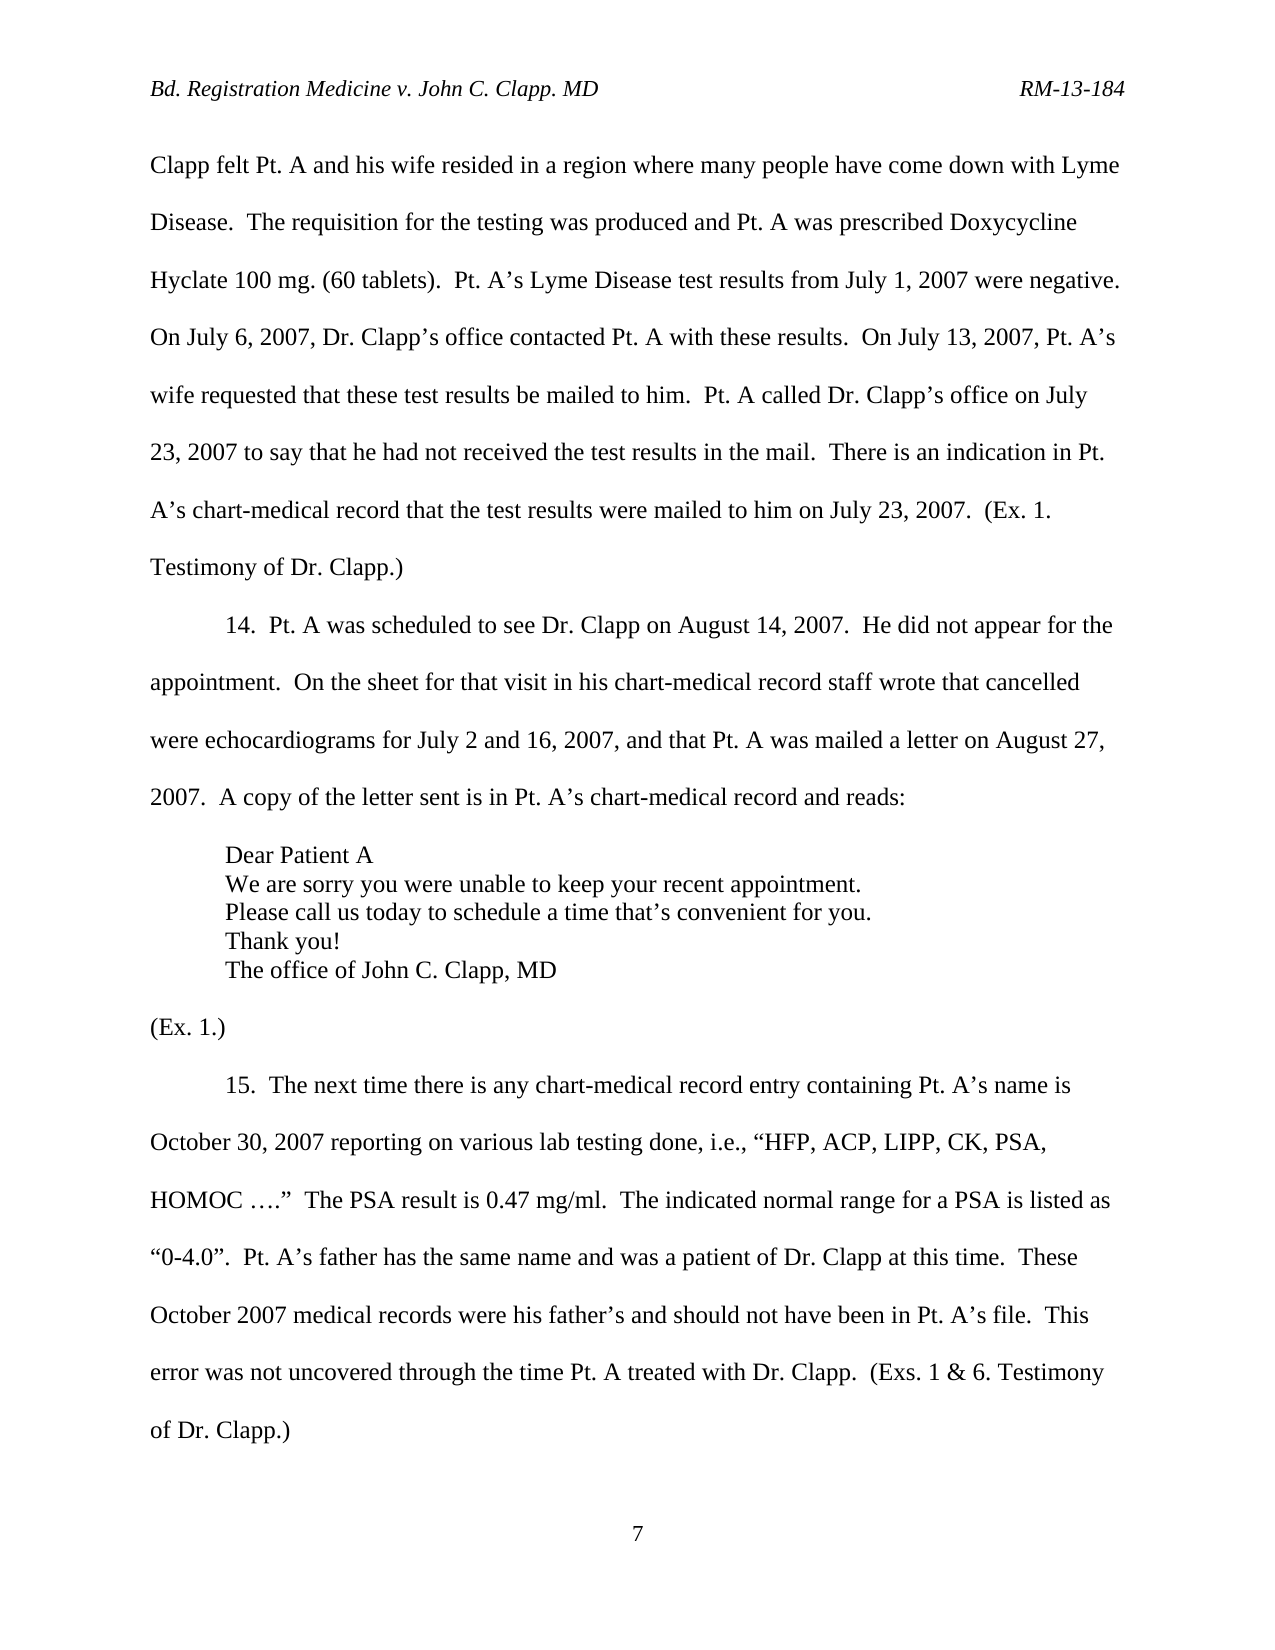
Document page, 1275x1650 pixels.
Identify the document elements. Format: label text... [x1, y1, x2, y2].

text Please call us today to schedule a time that’s convenient for you. [225, 897, 1125, 926]
text October 30, 2007 reporting on various lab testing done, i.e., “HFP, ACP, LIPP, CK, PSA, HOMOC ….” The PSA result is 0.47 mg/ml. The indicated normal range for a PSA is listed as “0-4.0”. Pt. A’s father has the same name and was a patient of Dr. Clapp at this time. These October 2007 medical records were his father’s and should not have been in Pt. A’s file. This error was not uncovered through the time Pt. A treated with Dr. Clapp. (Exs. 1 & 6. Testimony of Dr. Clapp.) [150, 1127, 1125, 1444]
text (Ex. 1.) [150, 1012, 1125, 1041]
list The next time there is any chart-medical record entry containing Pt. A’s name is [225, 1070, 1125, 1099]
text Thank you! [225, 926, 1125, 955]
text Dear Patient A [225, 840, 1125, 869]
text The office of John C. Clapp, MD [225, 955, 1125, 984]
text We are sorry you were unable to keep your recent appointment. [225, 869, 1050, 897]
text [150, 150, 1125, 581]
list Pt. A was scheduled to see Dr. Clapp on August 14, 2007. He did not appear for the [225, 610, 1125, 639]
text appointment. On the sheet for that visit in his chart-medical record staff wrote that cancelled were echocardiograms for July 2 and 16, 2007, and that Pt. A was mailed a letter on August 27, 2007. A copy of the letter sent is in Pt. A’s chart-medical record and reads: [150, 667, 1125, 811]
